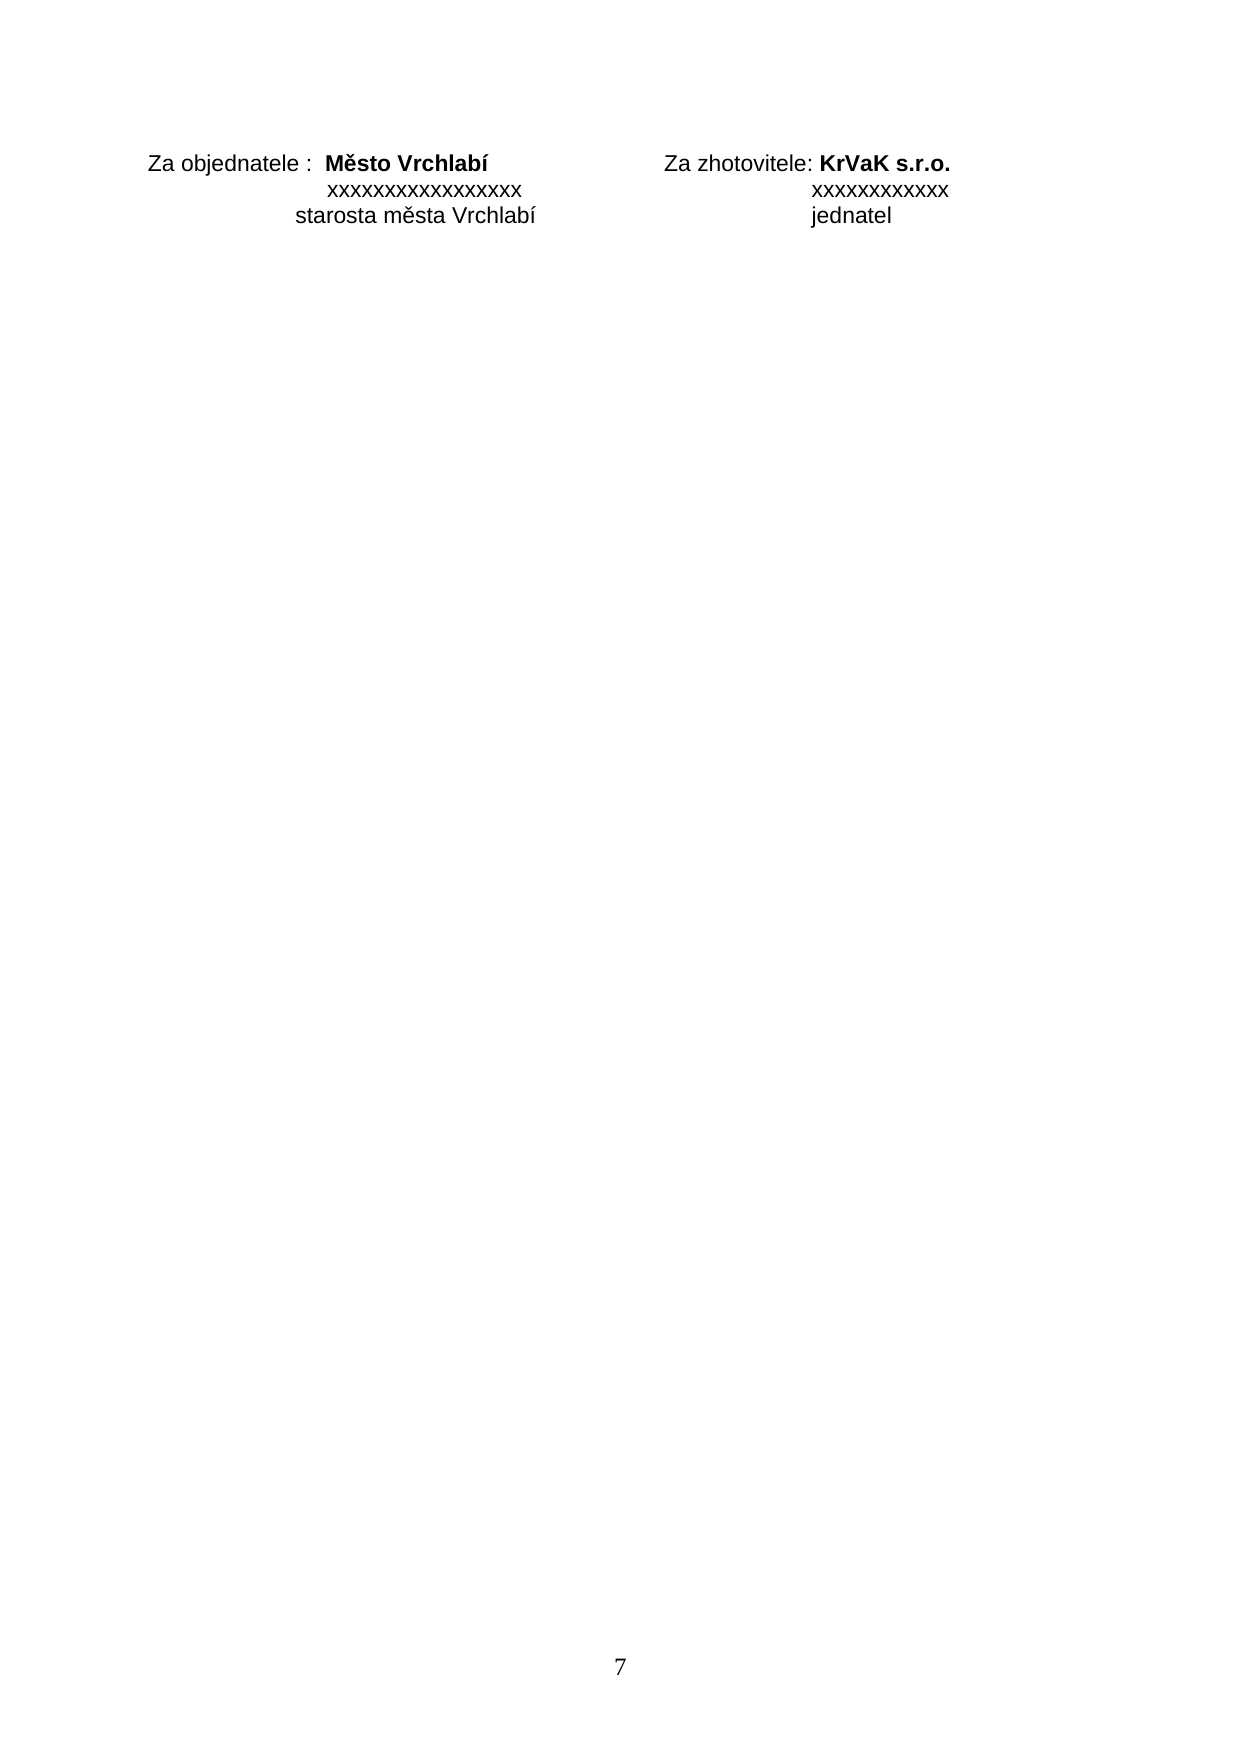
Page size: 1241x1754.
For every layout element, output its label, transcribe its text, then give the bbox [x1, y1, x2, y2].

text Za objednatele : Město Vrchlabí Za zhotovitele: KrVaK s.r.o. [148, 150, 1093, 176]
text xxxxxxxxxxxxxxxxx xxxxxxxxxxxx [221, 176, 1093, 202]
text starosta města Vrchlabí jednatel [221, 202, 1093, 229]
